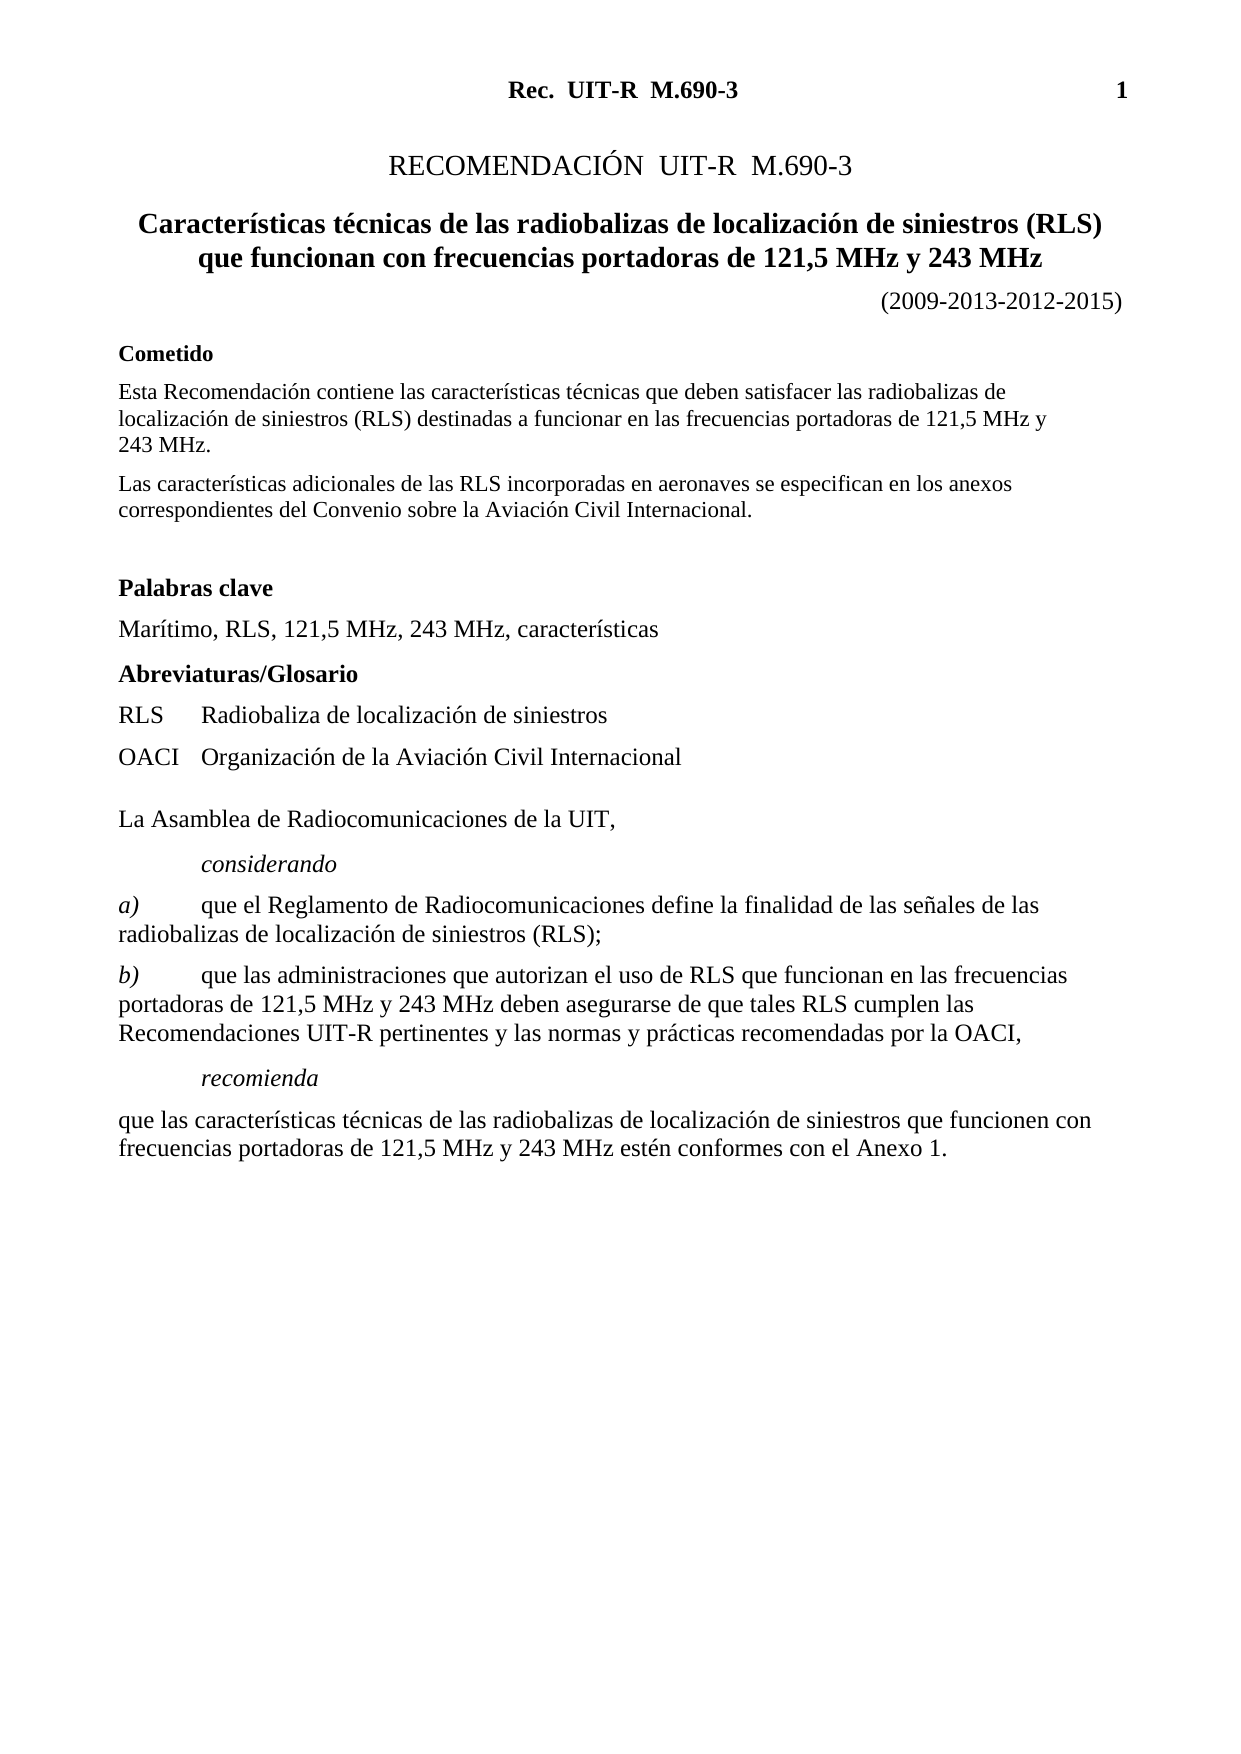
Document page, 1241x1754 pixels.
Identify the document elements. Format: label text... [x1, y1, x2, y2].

text Esta Recomendación contiene las características técnicas que deben satisfacer las radiobalizas de localización de siniestros (RLS) destinadas a funcionar en las frecuencias portadoras de 121,5 MHz y 243 MHz. [118, 378, 1122, 457]
text a) que el Reglamento de Radiocomunicaciones define la finalidad de las señales de las radiobalizas de localización de siniestros (RLS); [118, 891, 1122, 948]
text Las características adicionales de las RLS incorporadas en aeronaves se especifican en los anexos correspondientes del Convenio sobre la Aviación Civil Internacional. [118, 470, 1122, 523]
text RLS Radiobaliza de localización de siniestros [118, 701, 1122, 729]
subtitle Abreviaturas/Glosario [118, 659, 1122, 688]
title Características técnicas de las radiobalizas de localización de siniestros (RLS) que funcionan con frecuencias portadoras de 121,5 MHz y 243 MHz [118, 206, 1122, 273]
text considerando [201, 849, 1122, 878]
text recomienda [201, 1063, 1122, 1092]
text OACI Organización de la Aviación Civil Internacional [118, 742, 1122, 771]
text RECOMENDACIÓN UIT-R M.690-3 [118, 148, 1122, 181]
text (2009-2013-2012-2015) [118, 286, 1122, 314]
text Marítimo, RLS, 121,5 MHz, 243 MHz, características [118, 614, 1122, 643]
subtitle Cometido [118, 339, 1122, 366]
subtitle Palabras clave [118, 573, 1122, 601]
text que las características técnicas de las radiobalizas de localización de siniestros que funcionen con frecuencias portadoras de 121,5 MHz y 243 MHz estén conformes con el Anexo 1. [118, 1105, 1122, 1162]
title La Asamblea de Radiocomunicaciones de la UIT, [118, 804, 1122, 833]
text b) que las administraciones que autorizan el uso de RLS que funcionan en las frecuencias portadoras de 121,5 MHz y 243 MHz deben asegurarse de que tales RLS cumplen las Recomendaciones UIT-R pertinentes y las normas y prácticas recomendadas por la OACI, [118, 961, 1122, 1047]
